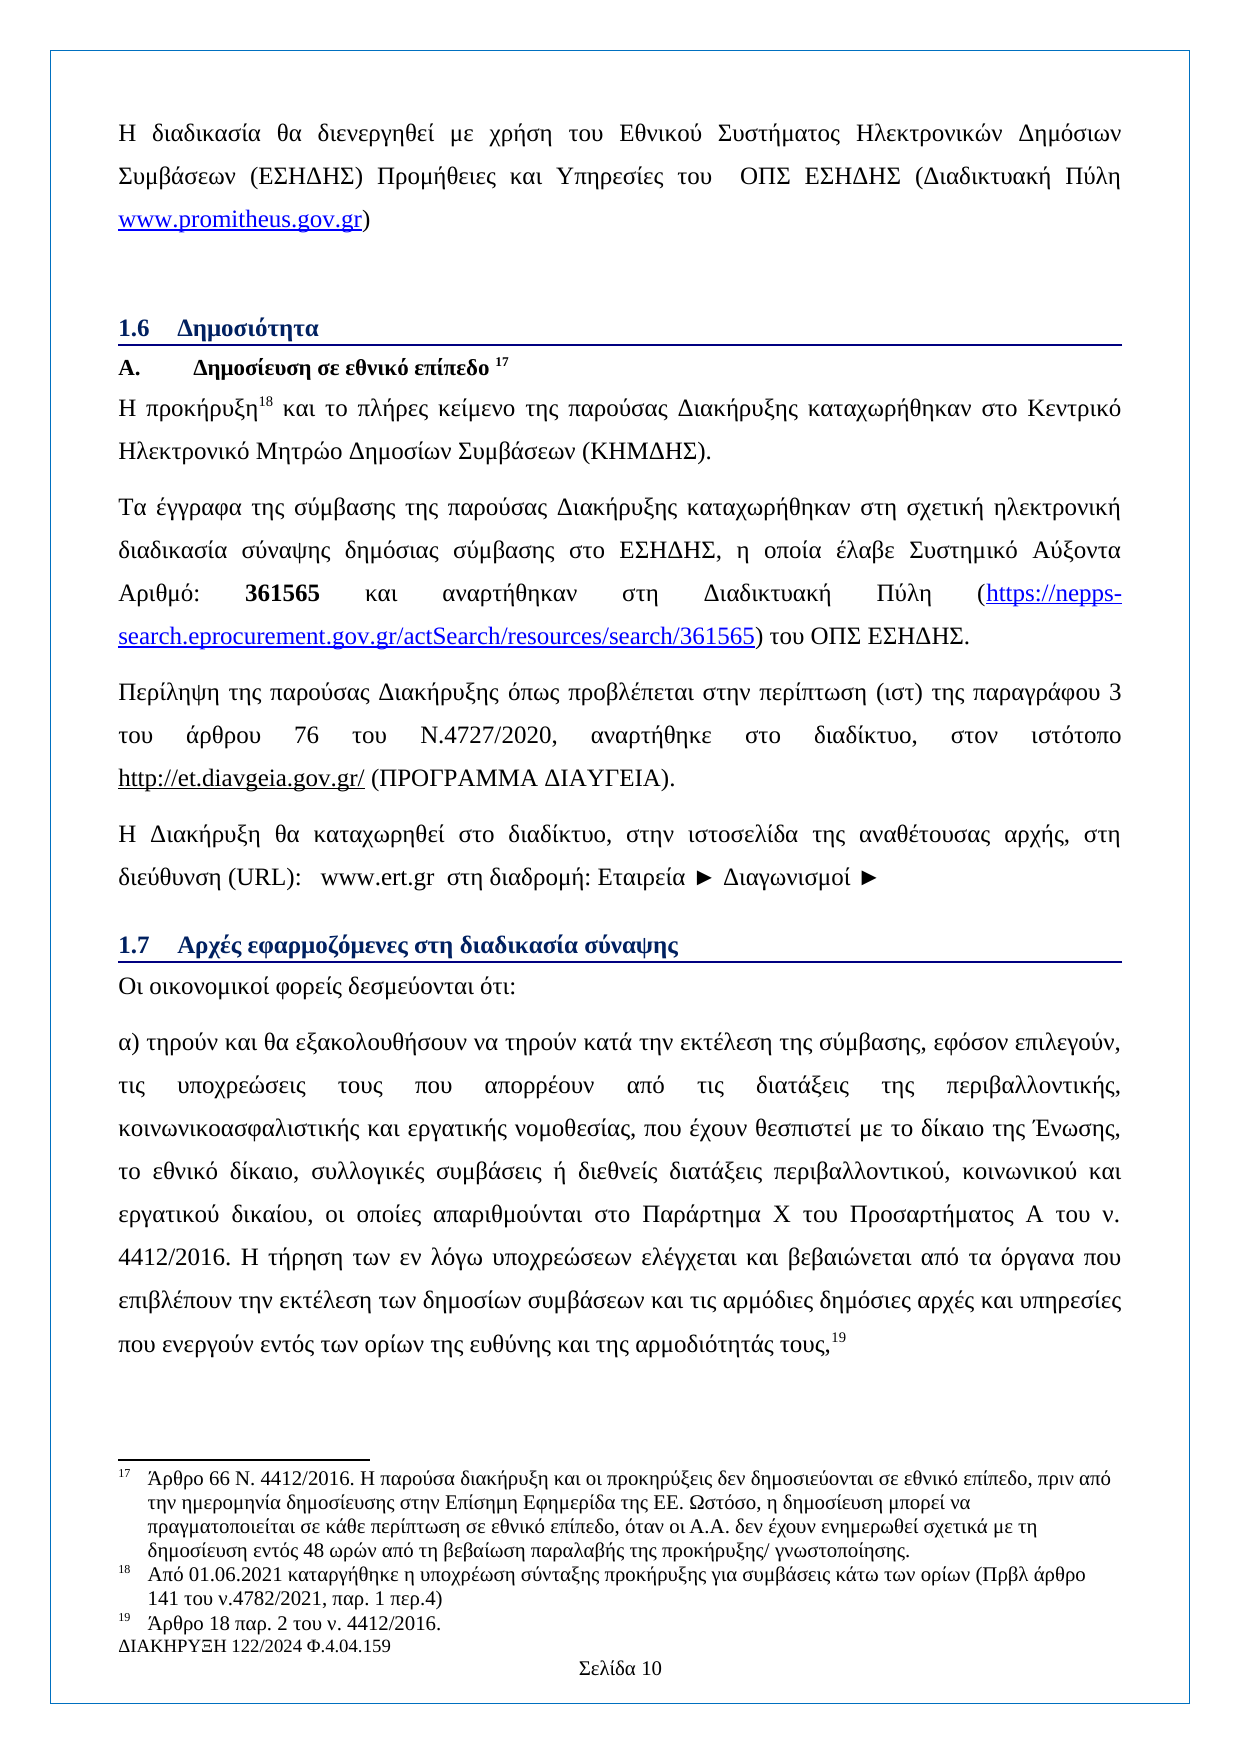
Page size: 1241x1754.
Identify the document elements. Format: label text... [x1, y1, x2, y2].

subtitle 1.6 Δημοσιότητα [118, 313, 1122, 344]
text Η Διακήρυξη θα καταχωρηθεί στο διαδίκτυο, στην ιστοσελίδα της αναθέτουσας αρχής, στη διεύθυνση (URL): www.ert.gr στη διαδρομή: Εταιρεία ► Διαγωνισμοί ► [118, 819, 1122, 891]
text Η διαδικασία θα διενεργηθεί με χρήση του Εθνικού Συστήματος Ηλεκτρονικών Δημόσιων Συμβάσεων (ΕΣΗΔΗΣ) Προμήθειες και Υπηρεσίες του ΟΠΣ ΕΣΗΔΗΣ (Διαδικτυακή Πύλη www.promitheus.gov.gr) [118, 118, 1122, 233]
subtitle 1.7 Αρχές εφαρμοζόμενες στη διαδικασία σύναψης [118, 930, 1122, 961]
text Οι οικονομικοί φορείς δεσμεύονται ότι: [118, 971, 1122, 1000]
text Περίληψη της παρούσας Διακήρυξης όπως προβλέπεται στην περίπτωση (ιστ) της παραγράφου 3 του άρθρου 76 του Ν.4727/2020, αναρτήθηκε στο διαδίκτυο, στον ιστότοπο http://et.diavgeia.gov.gr/ (ΠΡΟΓΡΑΜΜΑ ΔΙΑΥΓΕΙΑ). [118, 677, 1122, 792]
text Τα έγγραφα της σύμβασης της παρούσας Διακήρυξης καταχωρήθηκαν στη σχετική ηλεκτρονική διαδικασία σύναψης δημόσιας σύμβασης στο ΕΣΗΔΗΣ, η οποία έλαβε Συστημικό Αύξοντα Αριθμό: 361565 και αναρτήθηκαν στη Διαδικτυακή Πύλη (https://nepps-search.eprocurement.gov.gr/actSearch/resources/search/361565) του ΟΠΣ ΕΣΗΔΗΣ. [118, 492, 1122, 650]
text Η προκήρυξη και το πλήρες κείμενο της παρούσας Διακήρυξης καταχωρήθηκαν στο Κεντρικό Ηλεκτρονικό Μητρώο Δημοσίων Συμβάσεων (ΚΗΜΔΗΣ). [118, 393, 1122, 465]
text α) τηρούν και θα εξακολουθήσουν να τηρούν κατά την εκτέλεση της σύμβασης, εφόσον επιλεγούν, τις υποχρεώσεις τους που απορρέουν από τις διατάξεις της περιβαλλοντικής, κοινωνικοασφαλιστικής και εργατικής νομοθεσίας, που έχουν θεσπιστεί με το δίκαιο της Ένωσης, το εθνικό δίκαιο, συλλογικές συμβάσεις ή διεθνείς διατάξεις περιβαλλοντικού, κοινωνικού και εργατικού δικαίου, οι οποίες απαριθμούνται στο Παράρτημα Χ του Προσαρτήματος Α του ν. 4412/2016. Η τήρηση των εν λόγω υποχρεώσεων ελέγχεται και βεβαιώνεται από τα όργανα που επιβλέπουν την εκτέλεση των δημοσίων συμβάσεων και τις αρμόδιες δημόσιες αρχές και υπηρεσίες που ενεργούν εντός των ορίων της ευθύνης και της αρμοδιότητάς τους, [118, 1027, 1122, 1357]
text Α. Δημοσίευση σε εθνικό επίπεδο [118, 354, 1122, 381]
